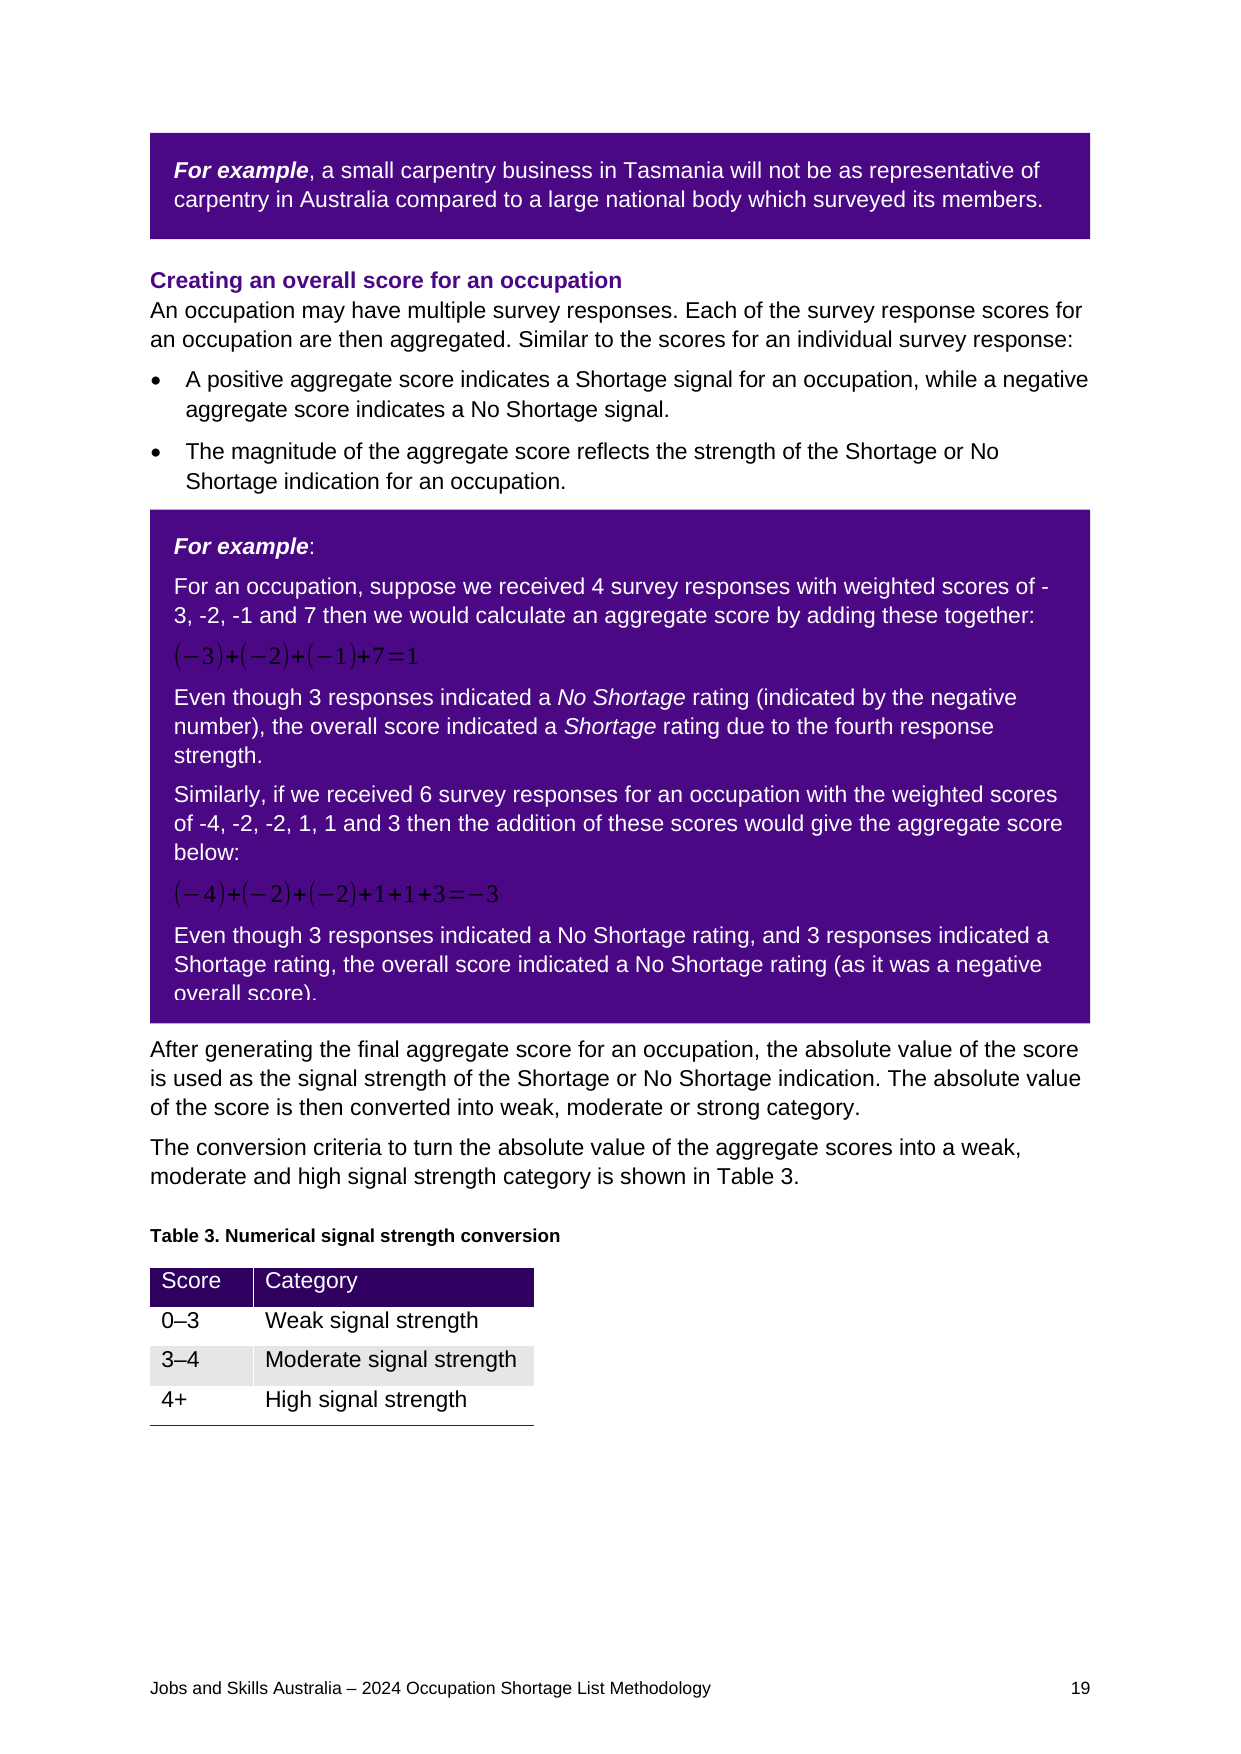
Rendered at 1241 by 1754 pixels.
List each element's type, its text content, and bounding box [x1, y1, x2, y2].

table_header Score [150, 1268, 253, 1307]
list The magnitude of the aggregate score reflects the strength of the Shortage or No Shortage indication for an occupation. [150, 437, 1090, 494]
table_header Category [254, 1268, 534, 1307]
subtitle Creating an overall score for an occupation [150, 267, 1090, 293]
table_cell High signal strength [254, 1386, 534, 1425]
table_cell 3–4 [150, 1346, 253, 1386]
text Table 3. Numerical signal strength conversion [150, 1225, 1090, 1247]
table_cell 4+ [150, 1386, 253, 1425]
text The conversion criteria to turn the absolute value of the aggregate scores into a weak, moderate and high signal strength category is shown in Table 3. [150, 1134, 1090, 1189]
table_cell Moderate signal strength [254, 1346, 534, 1386]
table_cell Weak signal strength [254, 1307, 534, 1346]
text After generating the final aggregate score for an occupation, the absolute value of the score is used as the signal strength of the Shortage or No Shortage indication. The absolute value of the score is then converted into weak, moderate or strong category. [150, 1036, 1090, 1121]
table_cell 0–3 [150, 1307, 253, 1346]
list A positive aggregate score indicates a Shortage signal for an occupation, while a negative aggregate score indicates a No Shortage signal. [150, 365, 1090, 422]
text An occupation may have multiple survey responses. Each of the survey response scores for an occupation are then aggregated. Similar to the scores for an individual survey response: [150, 297, 1090, 352]
